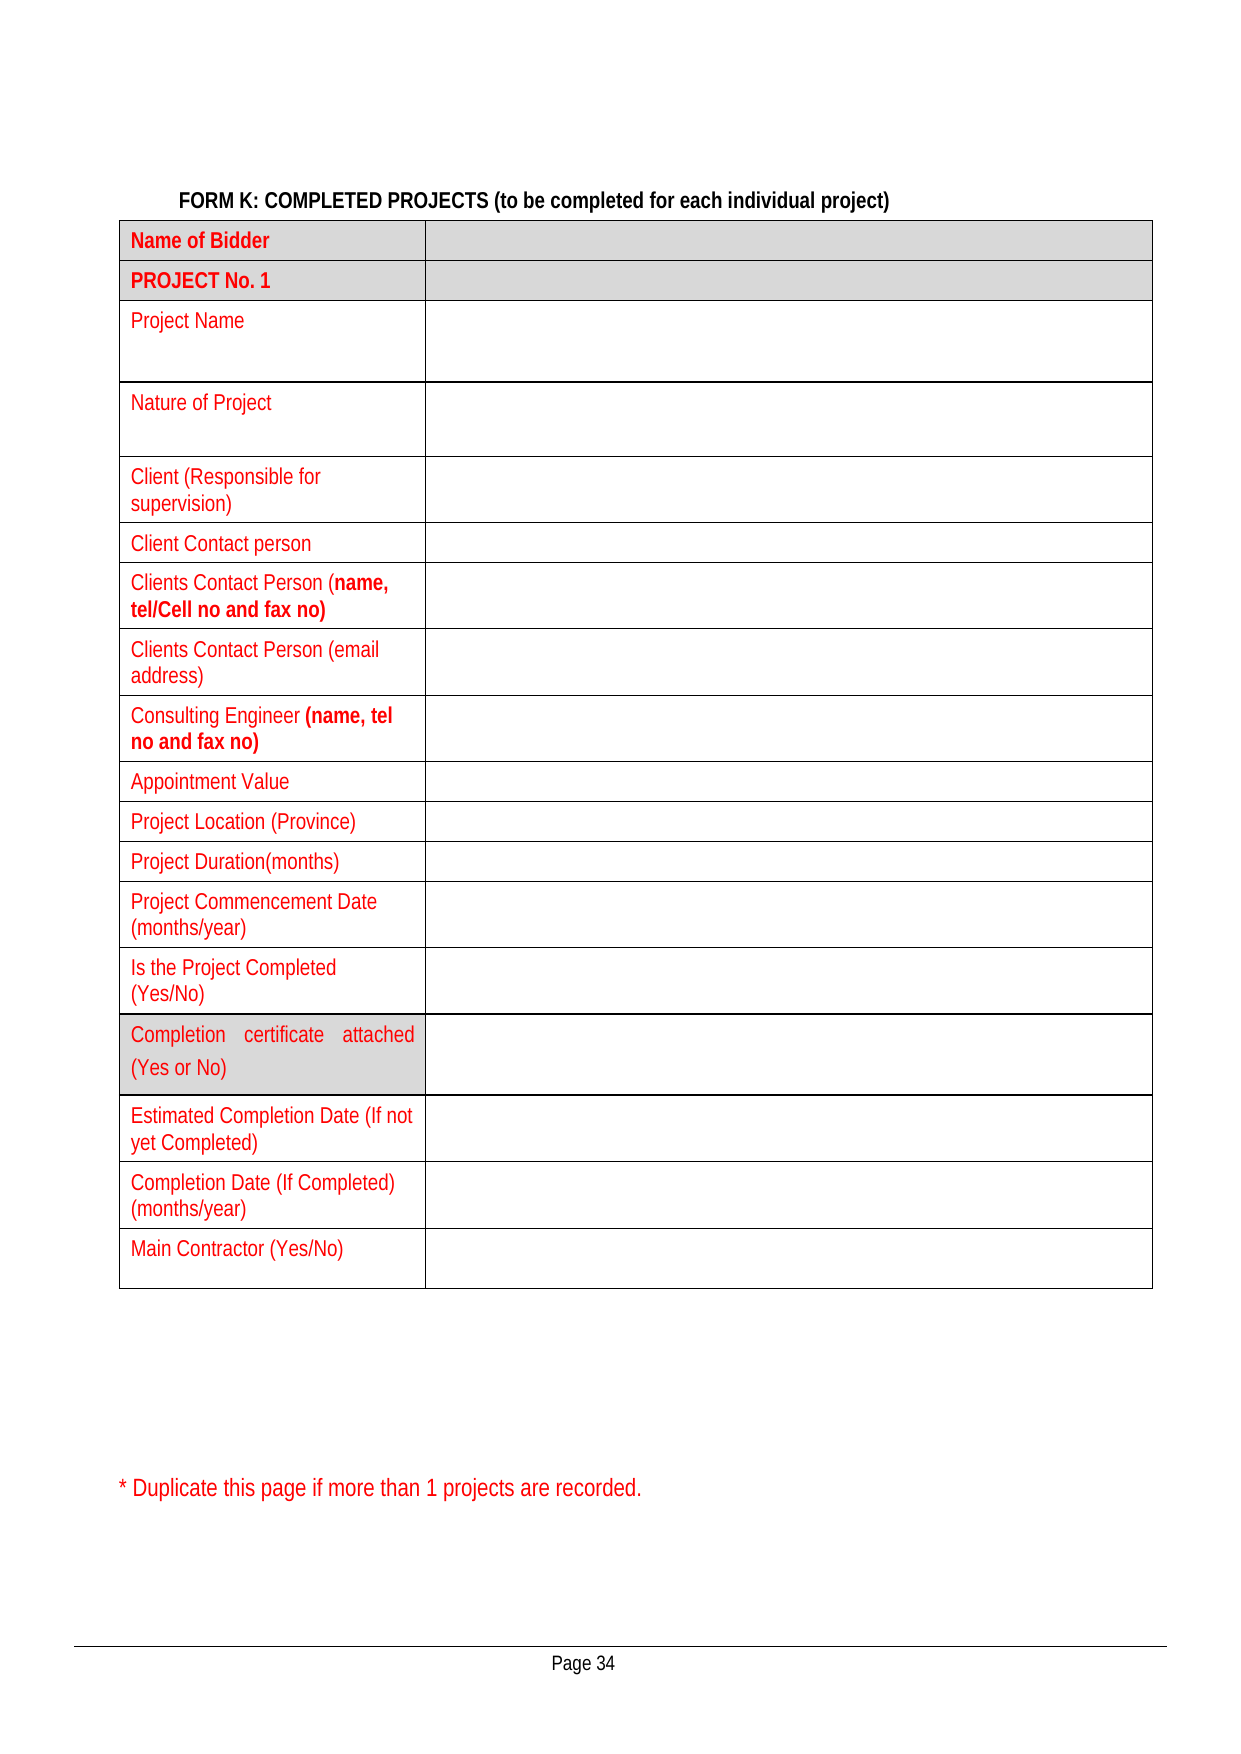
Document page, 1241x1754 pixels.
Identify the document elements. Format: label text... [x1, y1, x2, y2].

table_cell Clients Contact Person (email address) [120, 629, 425, 694]
table_cell [426, 696, 1152, 761]
table_cell Completion Date (If Completed) (months/year) [120, 1162, 425, 1227]
table_cell [426, 383, 1152, 456]
table_header [426, 1015, 1152, 1094]
table_cell [426, 948, 1152, 1013]
table_cell [426, 882, 1152, 947]
table_cell Consulting Engineer (name, tel no and fax no) [120, 696, 425, 761]
table_cell Nature of Project [120, 383, 425, 456]
table_header Estimated Completion Date (If not yet Completed) [120, 1096, 425, 1161]
table_cell Client Contact person [120, 523, 425, 562]
table_cell PROJECT No. 1 [120, 261, 425, 300]
table_header [426, 1096, 1152, 1161]
table_cell [426, 1229, 1152, 1287]
table_header Name of Bidder [120, 221, 425, 260]
table_cell Clients Contact Person (name, tel/Cell no and fax no) [120, 563, 425, 628]
table_cell Main Contractor (Yes/No) [120, 1229, 425, 1287]
table_cell Is the Project Completed (Yes/No) [120, 948, 425, 1013]
table_cell [426, 802, 1152, 841]
table_cell Project Name [120, 301, 425, 381]
table_cell Project Location (Province) [120, 802, 425, 841]
table_cell Project Commencement Date (months/year) [120, 882, 425, 947]
table_cell [426, 629, 1152, 694]
table_cell [426, 457, 1152, 522]
table_cell [426, 563, 1152, 628]
table_header Completion certificate attached (Yes or No) [120, 1015, 425, 1094]
text * Duplicate this page if more than 1 projects are recorded. [119, 1473, 1122, 1502]
table_header [426, 221, 1152, 260]
table_cell Project Duration(months) [120, 842, 425, 881]
table_cell [426, 523, 1152, 562]
table_cell [426, 261, 1152, 300]
table_cell [426, 842, 1152, 881]
table_cell [426, 762, 1152, 801]
table_cell Client (Responsible for supervision) [120, 457, 425, 522]
table_cell [426, 1162, 1152, 1227]
subtitle FORM K: COMPLETED PROJECTS (to be completed for each individual project) [179, 187, 1122, 214]
table_cell Appointment Value [120, 762, 425, 801]
table_cell [426, 301, 1152, 381]
